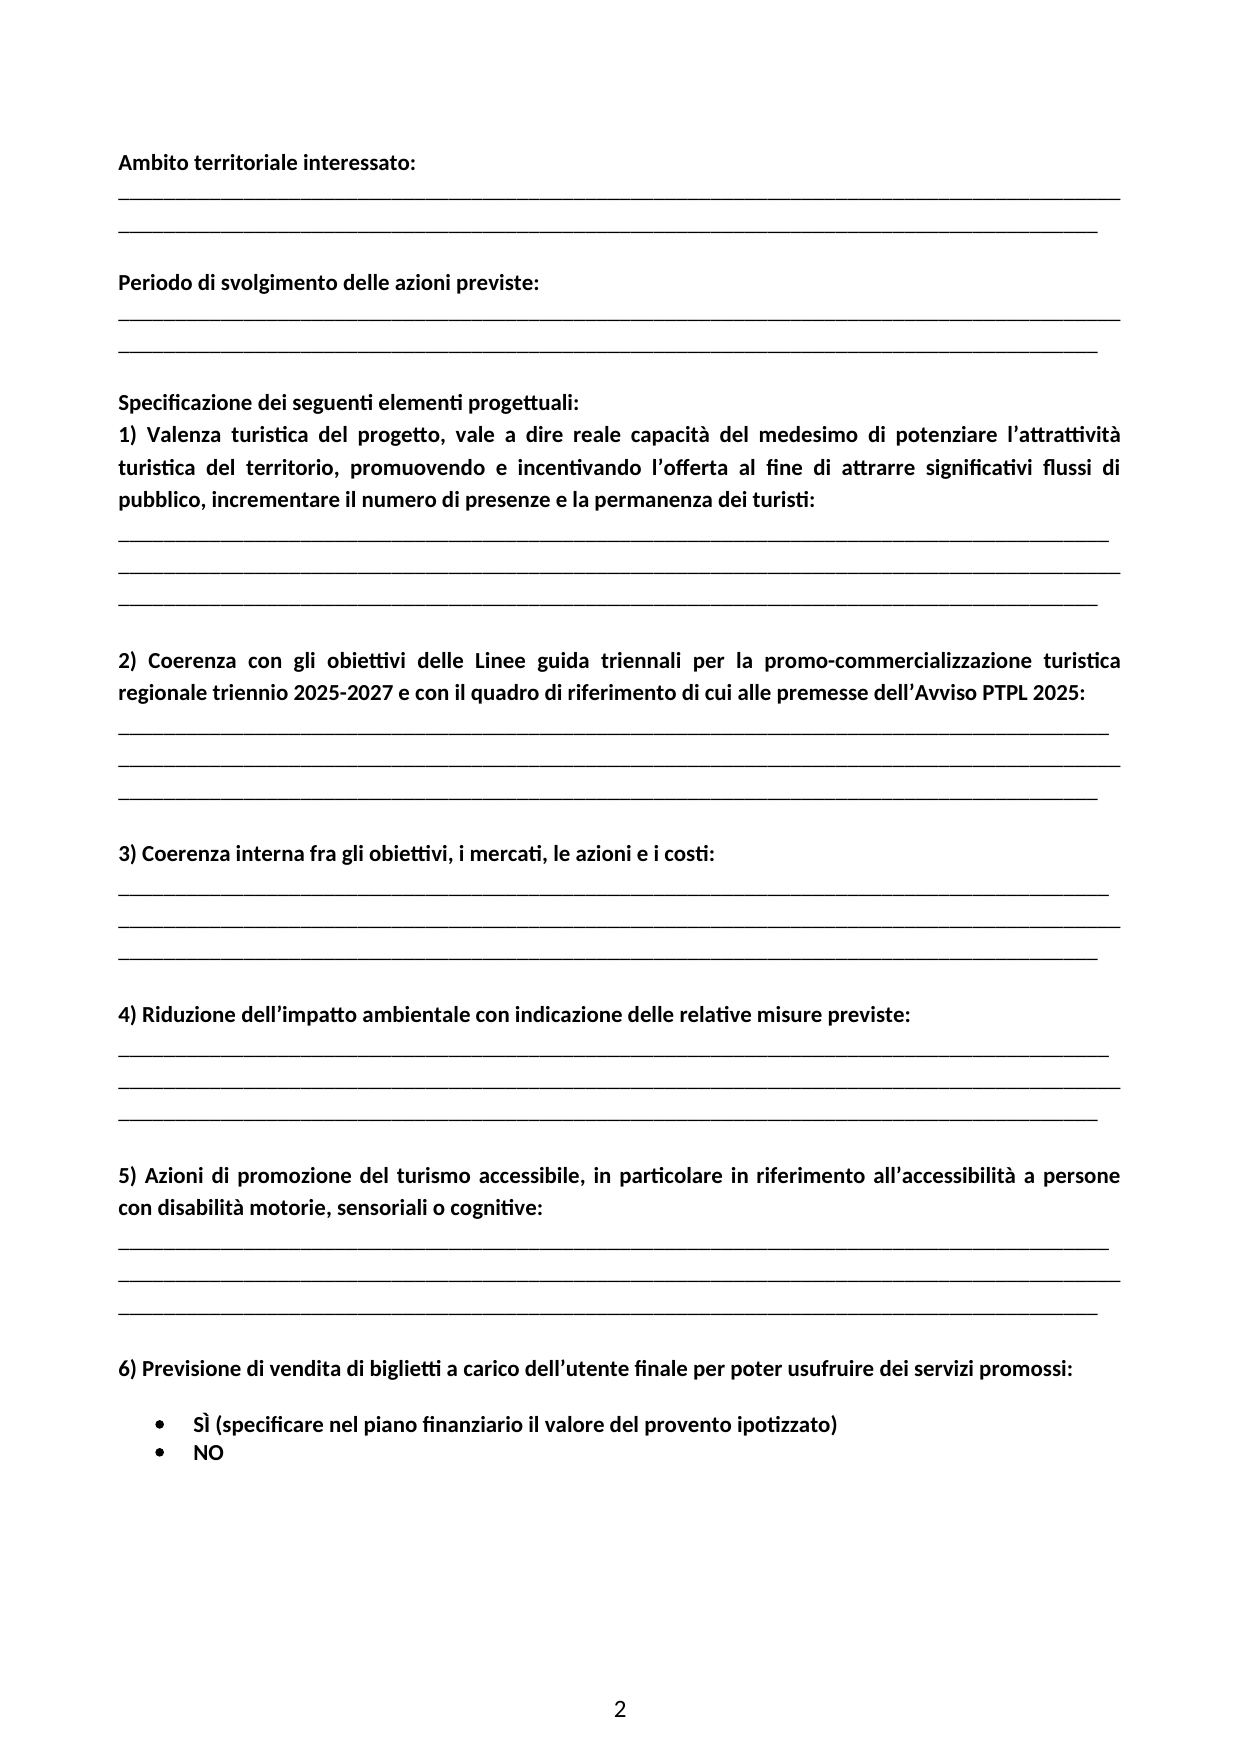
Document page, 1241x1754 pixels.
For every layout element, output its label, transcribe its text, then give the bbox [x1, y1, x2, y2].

text 4) Riduzione dell’impatto ambientale con indicazione delle relative misure previste: [118, 1000, 1138, 1028]
text _______________________________________________________________________________________ [118, 1225, 1122, 1253]
text 5) Azioni di promozione del turismo accessibile, in particolare in riferimento all’accessibilità a persone con disabilità motorie, sensoriali o cognitive: [118, 1161, 1122, 1221]
text Periodo di svolgimento delle azioni previste: [118, 268, 1122, 296]
text 6) Previsione di vendita di biglietti a carico dell’utente finale per poter usufruire dei servizi promossi: [118, 1354, 1122, 1382]
text _______________________________________________________________________________________ [118, 1032, 1122, 1060]
text _______________________________________________________________________________________ [118, 710, 1122, 738]
text 1) Valenza turistica del progetto, vale a dire reale capacità del medesimo di potenziare l’attrattività turistica del territorio, promuovendo e incentivando l’offerta al fine di attrarre significativi flussi di pubblico, incrementare il numero di presenze e la permanenza dei turisti: [118, 421, 1122, 513]
text _______________________________________________________________________________________ [118, 517, 1122, 545]
text 2) Coerenza con gli obiettivi delle Linee guida triennali per la promo-commercializzazione turistica regionale triennio 2025-2027 e con il quadro di riferimento di cui alle premesse dell’Avviso PTPL 2025: [118, 646, 1122, 706]
list SÌ (specificare nel piano finanziario il valore del provento ipotizzato) [156, 1410, 1122, 1438]
text Specificazione dei seguenti elementi progettuali: [118, 388, 1122, 416]
text Ambito territoriale interessato: [118, 148, 1122, 176]
text _______________________________________________________________________________________ [118, 871, 1122, 899]
text 3) Coerenza interna fra gli obiettivi, i mercati, le azioni e i costi: [118, 839, 1122, 867]
list NO [156, 1438, 1122, 1466]
